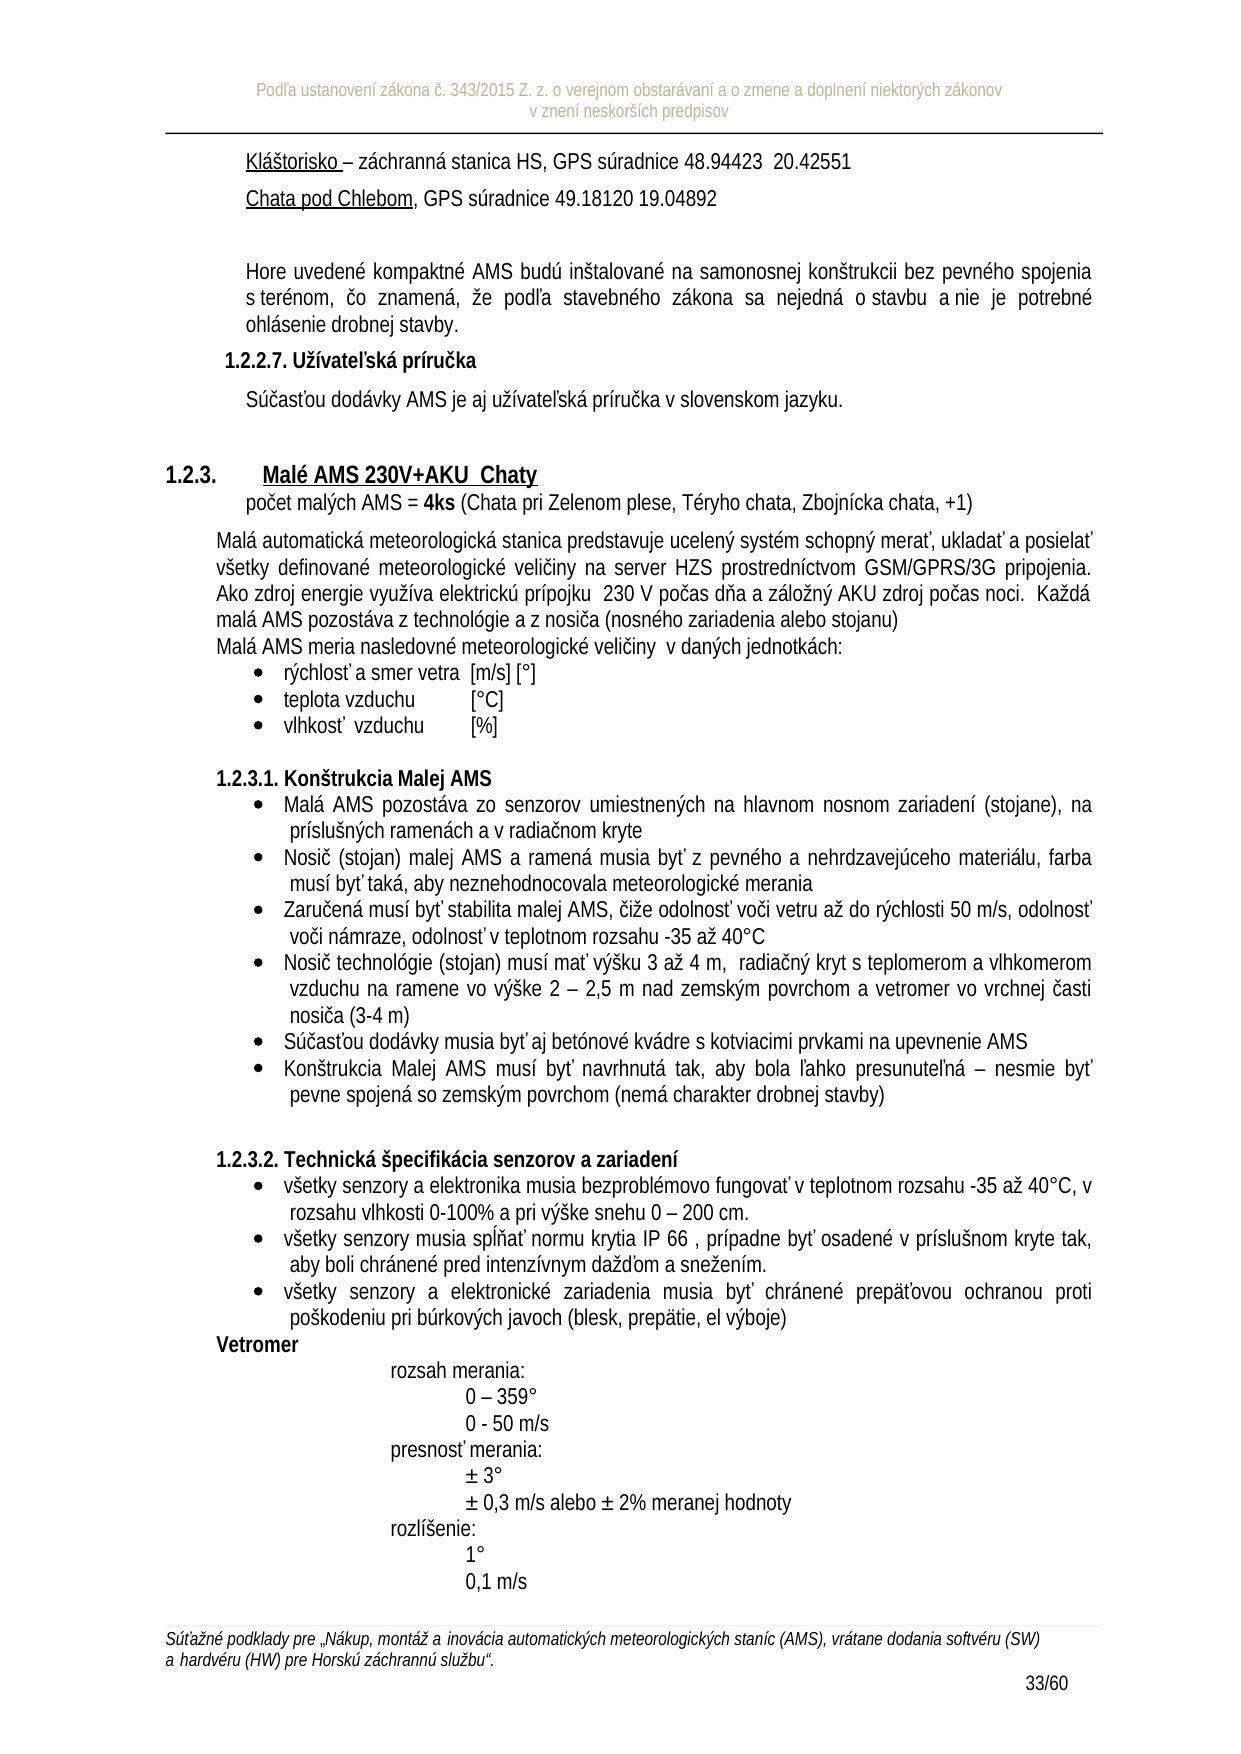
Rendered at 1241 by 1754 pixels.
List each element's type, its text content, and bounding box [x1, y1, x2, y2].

text 1.2.3. Malé AMS 230V+AKU_Chaty [165, 460, 1092, 488]
text 1.2.2.7. Užívateľská príručka [224, 347, 1092, 374]
text Malá AMS meria nasledovné meteorologické veličiny v daných jednotkách: [216, 633, 1092, 659]
text presnosť merania: [216, 1436, 1092, 1462]
list Malá AMS pozostáva zo senzorov umiestnených na hlavnom nosnom zariadení (stojane), na príslušných ramenách a v radiačnom kryte [254, 791, 1092, 844]
list Konštrukcia Malej AMS musí byť navrhnutá tak, aby bola ľahko presunuteľná – nesmie byť pevne spojená so zemským povrchom (nemá charakter drobnej stavby) [254, 1054, 1092, 1107]
text Malá automatická meteorologická stanica predstavuje ucelený systém schopný merať, ukladať a posielať všetky definované meteorologické veličiny na server HZS prostredníctvom GSM/GPRS/3G pripojenia. Ako zdroj energie využíva elektrickú prípojku 230 V počas dňa a záložný AKU zdroj počas noci. Každá malá AMS pozostáva z technológie a z nosiča (nosného zariadenia alebo stojanu) [216, 527, 1092, 633]
text 1° [216, 1541, 1092, 1568]
list Zaručená musí byť stabilita malej AMS, čiže odolnosť voči vetru až do rýchlosti 50 m/s, odolnosť voči námraze, odolnosť v teplotnom rozsahu -35 až 40°C [254, 896, 1092, 949]
text 0 - 50 m/s [216, 1409, 1092, 1436]
list teplota vzduchu [°C] [254, 686, 1092, 712]
text rozlíšenie: [216, 1515, 1092, 1541]
text počet malých AMS = 4ks (Chata pri Zelenom plese, Téryho chata, Zbojnícka chata, +1) [246, 488, 1092, 515]
text ± 0,3 m/s alebo ± 2% meranej hodnoty [216, 1489, 1092, 1515]
text Súčasťou dodávky AMS je aj užívateľská príručka v slovenskom jazyku. [246, 386, 1092, 413]
list všetky senzory a elektronické zariadenia musia byť chránené prepäťovou ochranou proti poškodeniu pri búrkových javoch (blesk, prepätie, el výboje) [254, 1278, 1092, 1331]
text Chata pod Chlebom, GPS súradnice 49.18120 19.04892 [246, 184, 1092, 211]
list vlhkosť vzduchu [%] [254, 712, 1092, 738]
list všetky senzory musia spĺňať normu krytia IP 66 , prípadne byť osadené v príslušnom kryte tak, aby boli chránené pred intenzívnym dažďom a snežením. [254, 1225, 1092, 1278]
list všetky senzory a elektronika musia bezproblémovo fungovať v teplotnom rozsahu -35 až 40°C, v rozsahu vlhkosti 0-100% a pri výške snehu 0 – 200 cm. [254, 1172, 1092, 1225]
list Nosič (stojan) malej AMS a ramená musia byť z pevného a nehrdzavejúceho materiálu, farba musí byť taká, aby neznehodnocovala meteorologické merania [254, 844, 1092, 896]
list Súčasťou dodávky musia byť aj betónové kvádre s kotviacimi prvkami na upevnenie AMS [254, 1028, 1092, 1054]
text Hore uvedené kompaktné AMS budú inštalované na samonosnej konštrukcii bez pevného spojenia s terénom, čo znamená, že podľa stavebného zákona sa nejedná o stavbu a nie je potrebné ohlásenie drobnej stavby. [246, 258, 1092, 337]
text Vetromer [216, 1331, 1092, 1357]
text 0,1 m/s [216, 1568, 1092, 1594]
text 1.2.3.2. Technická špecifikácia senzorov a zariadení [216, 1146, 1092, 1172]
text Kláštorisko – záchranná stanica HS, GPS súradnice 48.94423 20.42551 [246, 148, 1092, 174]
text 1.2.3.1. Konštrukcia Malej AMS [216, 764, 1092, 791]
list rýchlosť a smer vetra [m/s] [°] [254, 659, 1092, 686]
text rozsah merania: [216, 1357, 1092, 1383]
list Nosič technológie (stojan) musí mať výšku 3 až 4 m, radiačný kryt s teplomerom a vlhkomerom vzduchu na ramene vo výške 2 – 2,5 m nad zemským povrchom a vetromer vo vrchnej časti nosiča (3-4 m) [254, 949, 1092, 1028]
text 0 – 359° [216, 1383, 1092, 1409]
text ± 3° [216, 1462, 1092, 1489]
